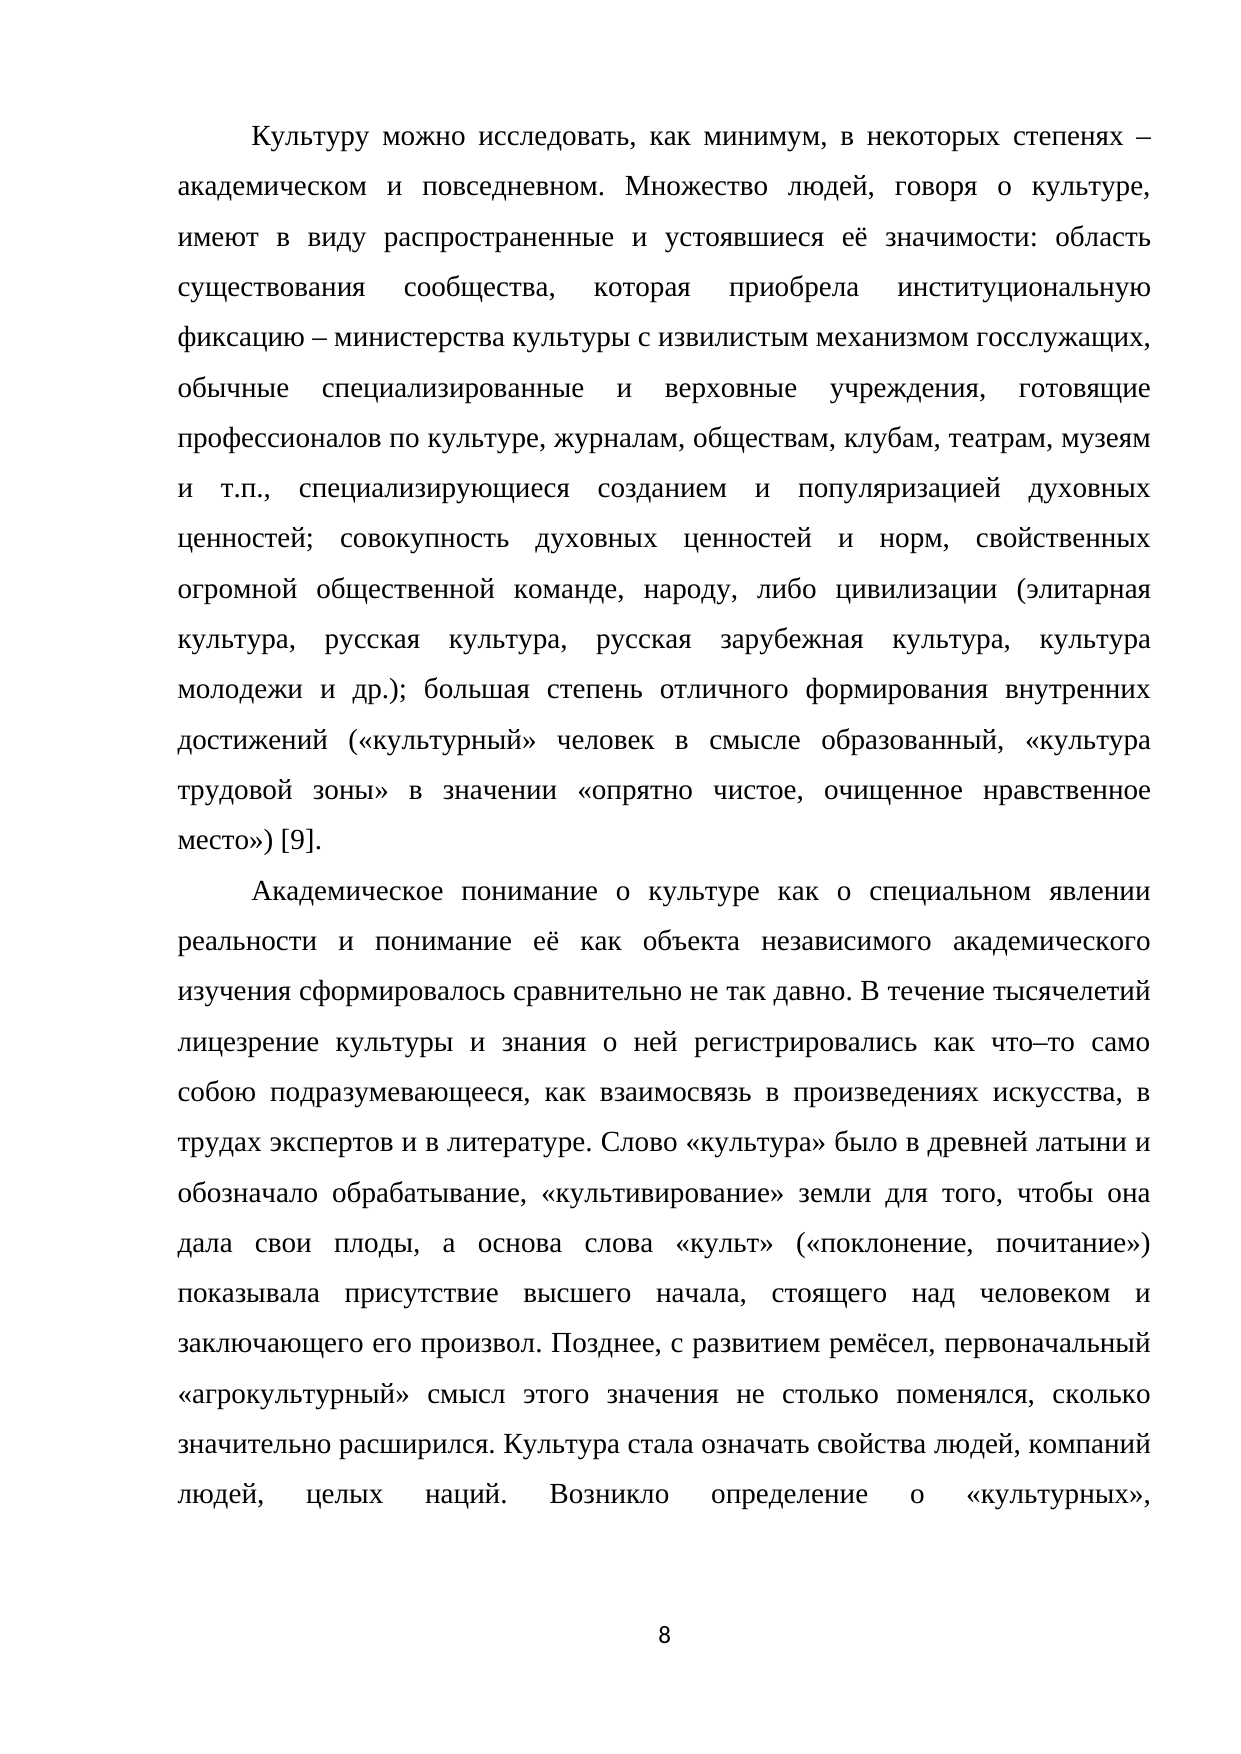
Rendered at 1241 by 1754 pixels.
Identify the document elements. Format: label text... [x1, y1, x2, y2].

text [177, 873, 1152, 1510]
text Культуру можно исследовать, как минимум, в некоторых степенях – академическом и повседневном. Множество людей, говоря о культуре, имеют в виду распространенные и устоявшиеся её значимости: область существования сообщества, которая приобрела институциональную фиксацию – министерства культуры с извилистым механизмом госслужащих, обычные специализированные и верховные учреждения, готовящие профессионалов по культуре, журналам, обществам, клубам, театрам, музеям и т.п., специализирующиеся созданием и популяризацией духовных ценностей; совокупность духовных ценностей и норм, свойственных огромной общественной команде, народу, либо цивилизации (элитарная культура, русская культура, русская зарубежная культура, культура молодежи и др.); большая степень отличного формирования внутренних достижений («культурный» человек в смысле образованный, «культура трудовой зоны» в значении «опрятно чистое, очищенное нравственное место») [9]. [177, 118, 1152, 856]
